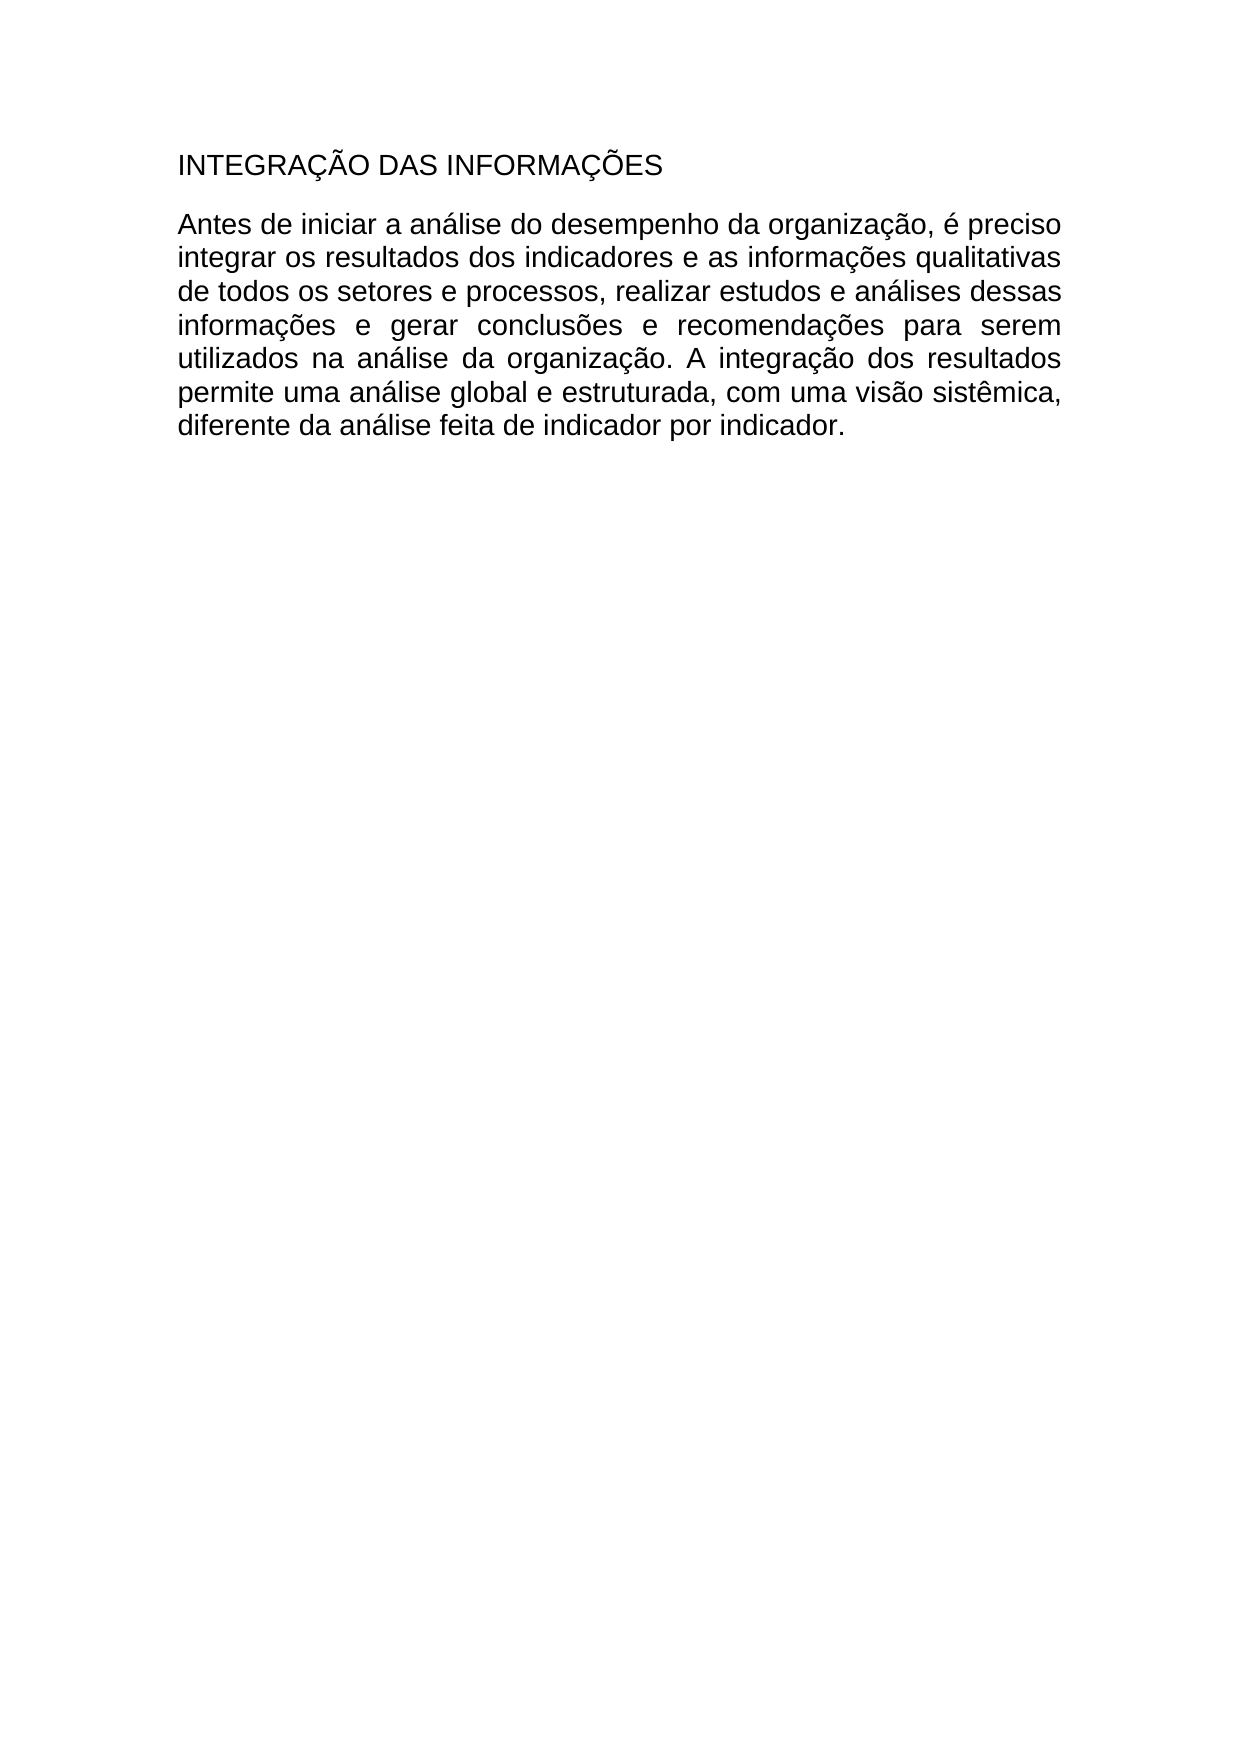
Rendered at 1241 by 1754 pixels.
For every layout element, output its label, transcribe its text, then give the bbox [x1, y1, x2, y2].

text INTEGRAÇÃO DAS INFORMAÇÕES [177, 148, 1063, 181]
text Antes de iniciar a análise do desempenho da organização, é preciso integrar os resultados dos indicadores e as informações qualitativas de todos os setores e processos, realizar estudos e análises dessas informações e gerar conclusões e recomendações para serem utilizados na análise da organização. A integração dos resultados permite uma análise global e estruturada, com uma visão sistêmica, diferente da análise feita de indicador por indicador. [177, 207, 1063, 442]
